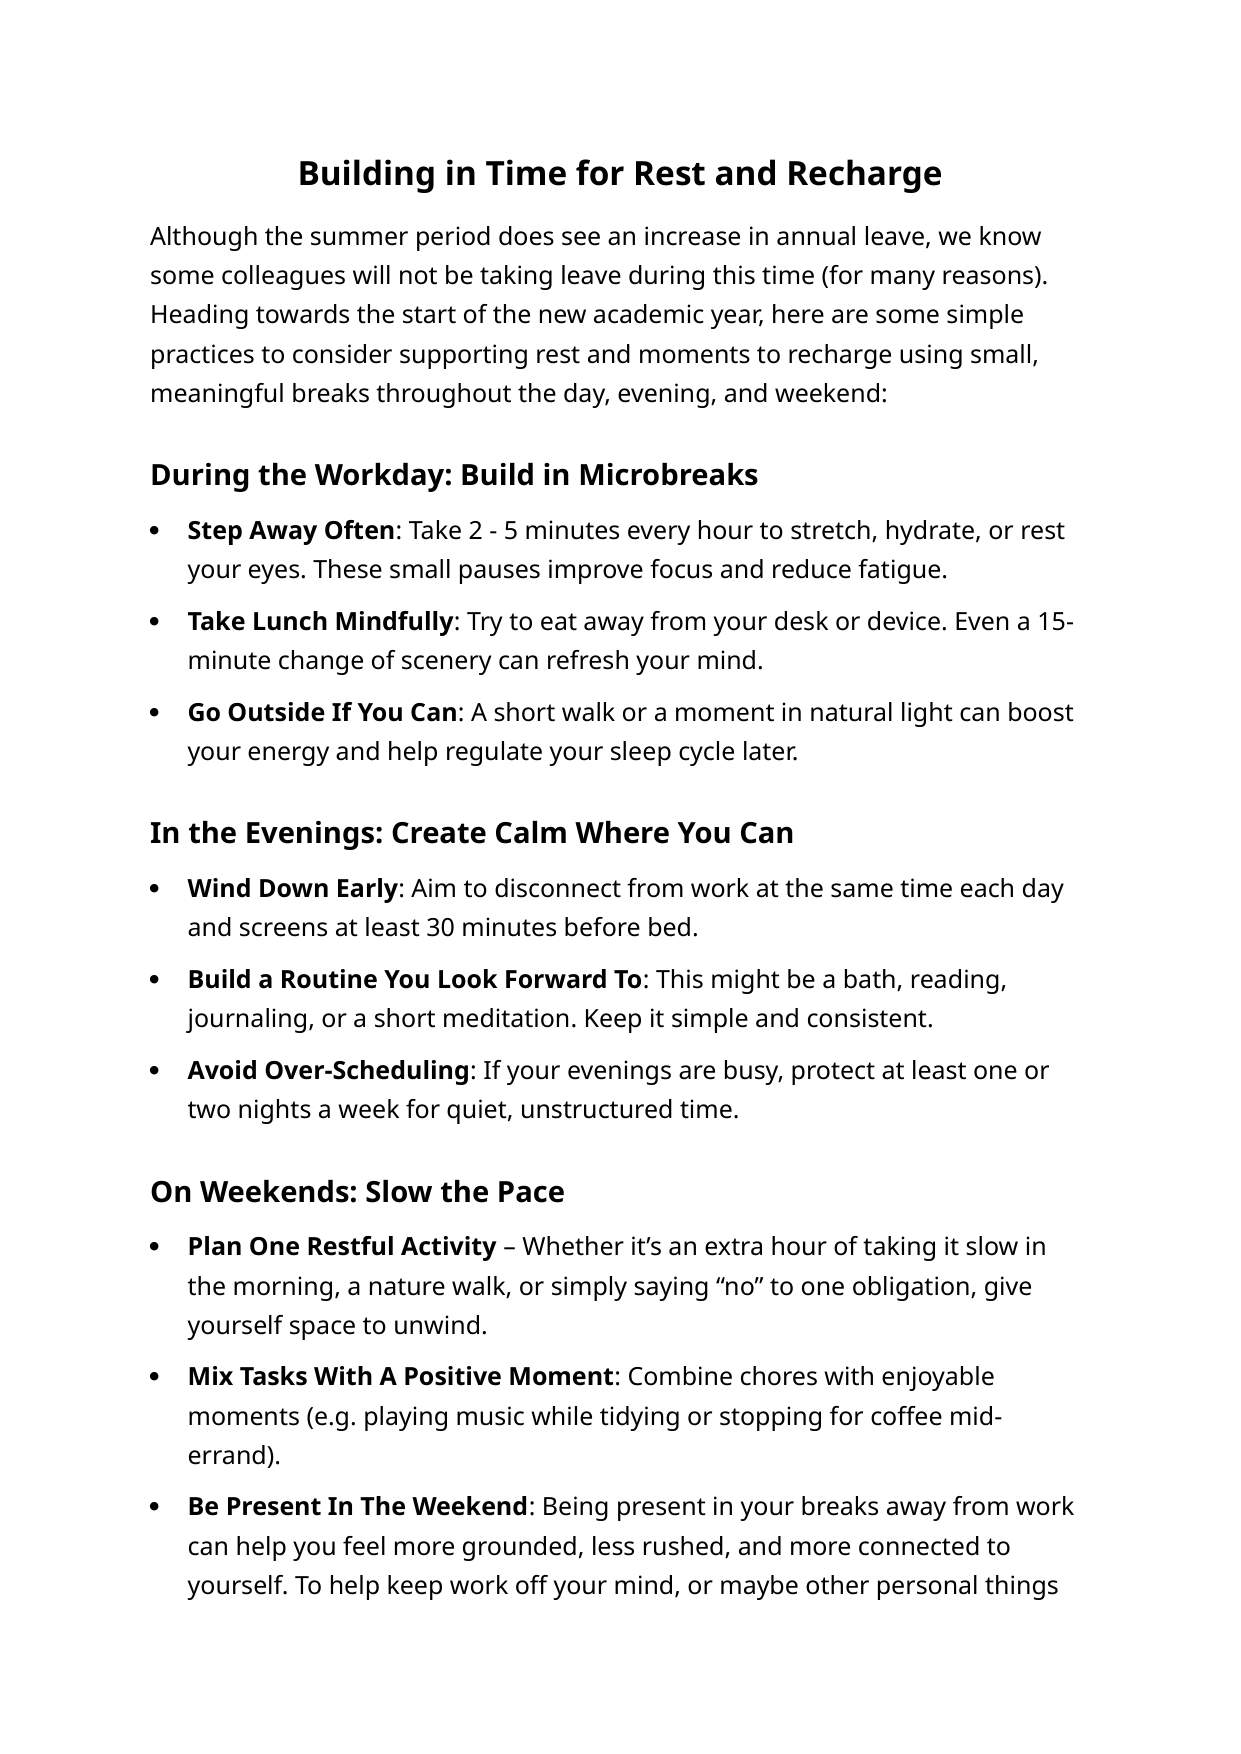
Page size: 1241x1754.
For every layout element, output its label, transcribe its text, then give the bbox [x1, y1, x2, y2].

list Go Outside If You Can: A short walk or a moment in natural light can boost your energy and help regulate your sleep cycle later. [150, 694, 1090, 768]
text Building in Time for Rest and Recharge [150, 150, 1090, 195]
list Wind Down Early: Aim to disconnect from work at the same time each day and screens at least 30 minutes before bed. [150, 871, 1090, 944]
list Build a Routine You Look Forward To: This might be a bath, reading, journaling, or a short meditation. Keep it simple and consistent. [150, 962, 1090, 1035]
list Avoid Over-Scheduling: If your evenings are busy, protect at least one or two nights a week for quiet, unstructured time. [150, 1053, 1090, 1126]
list Mix Tasks With A Positive Moment: Combine chores with enjoyable moments (e.g. playing music while tidying or stopping for coffee mid-errand). [150, 1359, 1090, 1471]
list Plan One Restful Activity – Whether it’s an extra hour of taking it slow in the morning, a nature walk, or simply saying “no” to one obligation, give yourself space to unwind. [150, 1229, 1090, 1341]
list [150, 1489, 1090, 1601]
text In the Evenings: Create Calm Where You Can [150, 773, 1090, 852]
list Step Away Often: Take 2 - 5 minutes every hour to stretch, hydrate, or rest your eyes. These small pauses improve focus and reduce fatigue. [150, 513, 1090, 586]
list Take Lunch Mindfully: Try to eat away from your desk or device. Even a 15-minute change of scenery can refresh your mind. [150, 604, 1090, 677]
text During the Workday: Build in Microbreaks [150, 415, 1090, 494]
text On Weekends: Slow the Pace [150, 1131, 1090, 1211]
text Although the summer period does see an increase in annual leave, we know some colleagues will not be taking leave during this time (for many reasons). Heading towards the start of the new academic year, here are some simple practices to consider supporting rest and moments to recharge using small, meaningful breaks throughout the day, evening, and weekend: [150, 219, 1090, 409]
